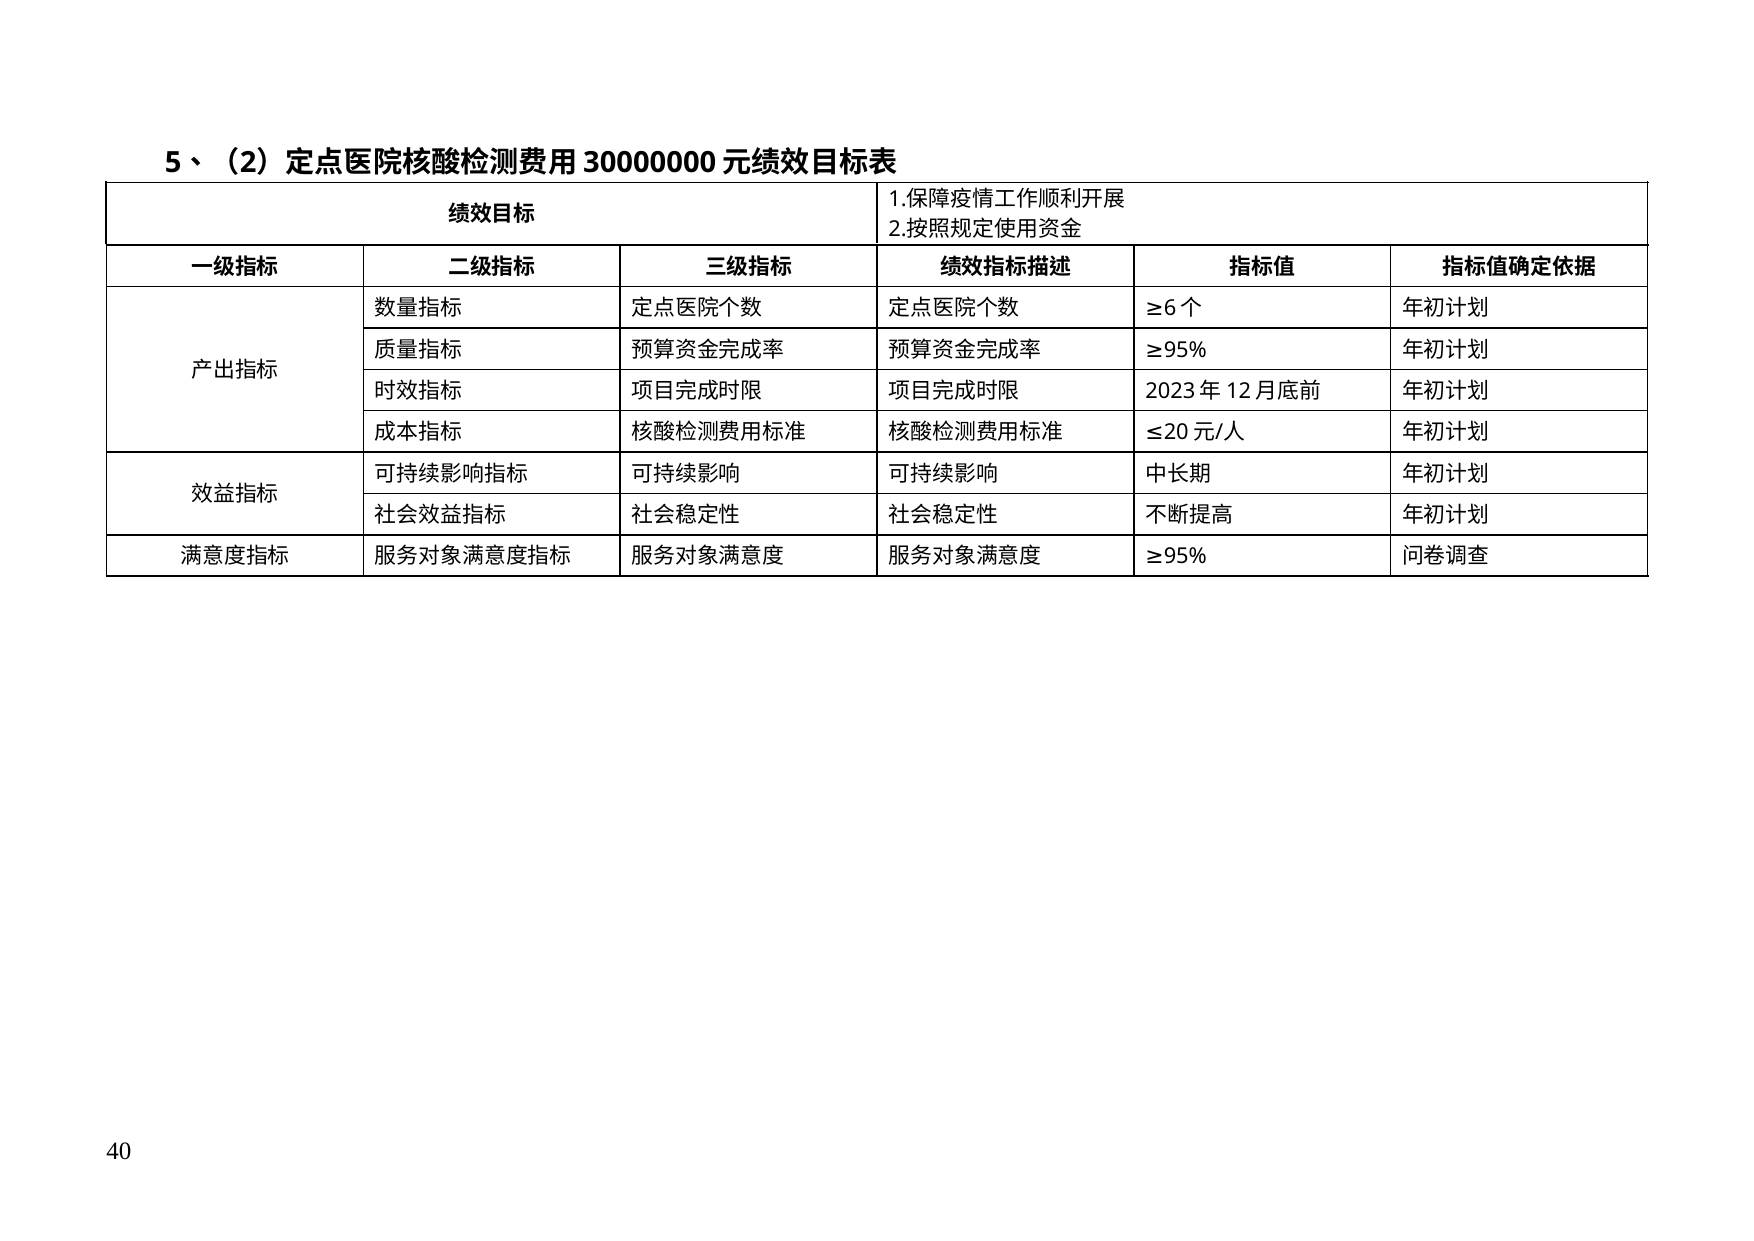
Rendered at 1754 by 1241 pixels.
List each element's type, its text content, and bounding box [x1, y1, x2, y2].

table_cell 预算资金完成率 [878, 329, 1133, 368]
table_cell ≥95% [1135, 329, 1390, 368]
table_cell 服务对象满意度 [621, 536, 876, 575]
table_cell 项目完成时限 [878, 370, 1133, 410]
table_header 三级指标 [621, 246, 876, 286]
table_cell 年初计划 [1391, 287, 1647, 327]
table_header 绩效目标 [107, 183, 876, 243]
table_cell 产出指标 [107, 287, 363, 451]
table_header 一级指标 [107, 246, 363, 286]
table_cell 数量指标 [364, 287, 619, 327]
text 5、（2）定点医院核酸检测费用30000000元绩效目标表 [106, 142, 1648, 181]
table_header 二级指标 [364, 246, 619, 286]
table_cell 时效指标 [364, 370, 619, 410]
table_cell 可持续影响 [621, 453, 876, 492]
table_cell 效益指标 [107, 453, 363, 534]
table_cell 定点医院个数 [621, 287, 876, 327]
table_cell 项目完成时限 [621, 370, 876, 410]
table_cell 中长期 [1135, 453, 1390, 492]
table_header 绩效指标描述 [878, 246, 1133, 286]
table_cell ≥6个 [1135, 287, 1390, 327]
table_cell 社会稳定性 [878, 494, 1133, 534]
table_cell 年初计划 [1391, 494, 1647, 534]
table_cell ≤20元/人 [1135, 411, 1390, 451]
table_cell 定点医院个数 [878, 287, 1133, 327]
table_cell 年初计划 [1391, 329, 1647, 368]
table_cell 社会效益指标 [364, 494, 619, 534]
table_cell 成本指标 [364, 411, 619, 451]
table_cell 服务对象满意度 [878, 536, 1133, 575]
table_cell 年初计划 [1391, 411, 1647, 451]
table_header 指标值 [1135, 246, 1390, 286]
table_cell 质量指标 [364, 329, 619, 368]
table_cell 不断提高 [1135, 494, 1390, 534]
table_cell 满意度指标 [107, 536, 363, 575]
table_cell 服务对象满意度指标 [364, 536, 619, 575]
table_cell 年初计划 [1391, 370, 1647, 410]
table_cell ≥95% [1135, 536, 1390, 575]
table_cell 核酸检测费用标准 [621, 411, 876, 451]
table_cell 年初计划 [1391, 453, 1647, 492]
table_cell 可持续影响指标 [364, 453, 619, 492]
table_cell 2023年12月底前 [1135, 370, 1390, 410]
table_cell 预算资金完成率 [621, 329, 876, 368]
table_cell 社会稳定性 [621, 494, 876, 534]
table_cell 问卷调查 [1391, 536, 1647, 575]
table_cell 可持续影响 [878, 453, 1133, 492]
table_header 指标值确定依据 [1391, 246, 1647, 286]
table_header 1.保障疫情工作顺利开展 2.按照规定使用资金 [878, 183, 1647, 243]
table_cell 核酸检测费用标准 [878, 411, 1133, 451]
